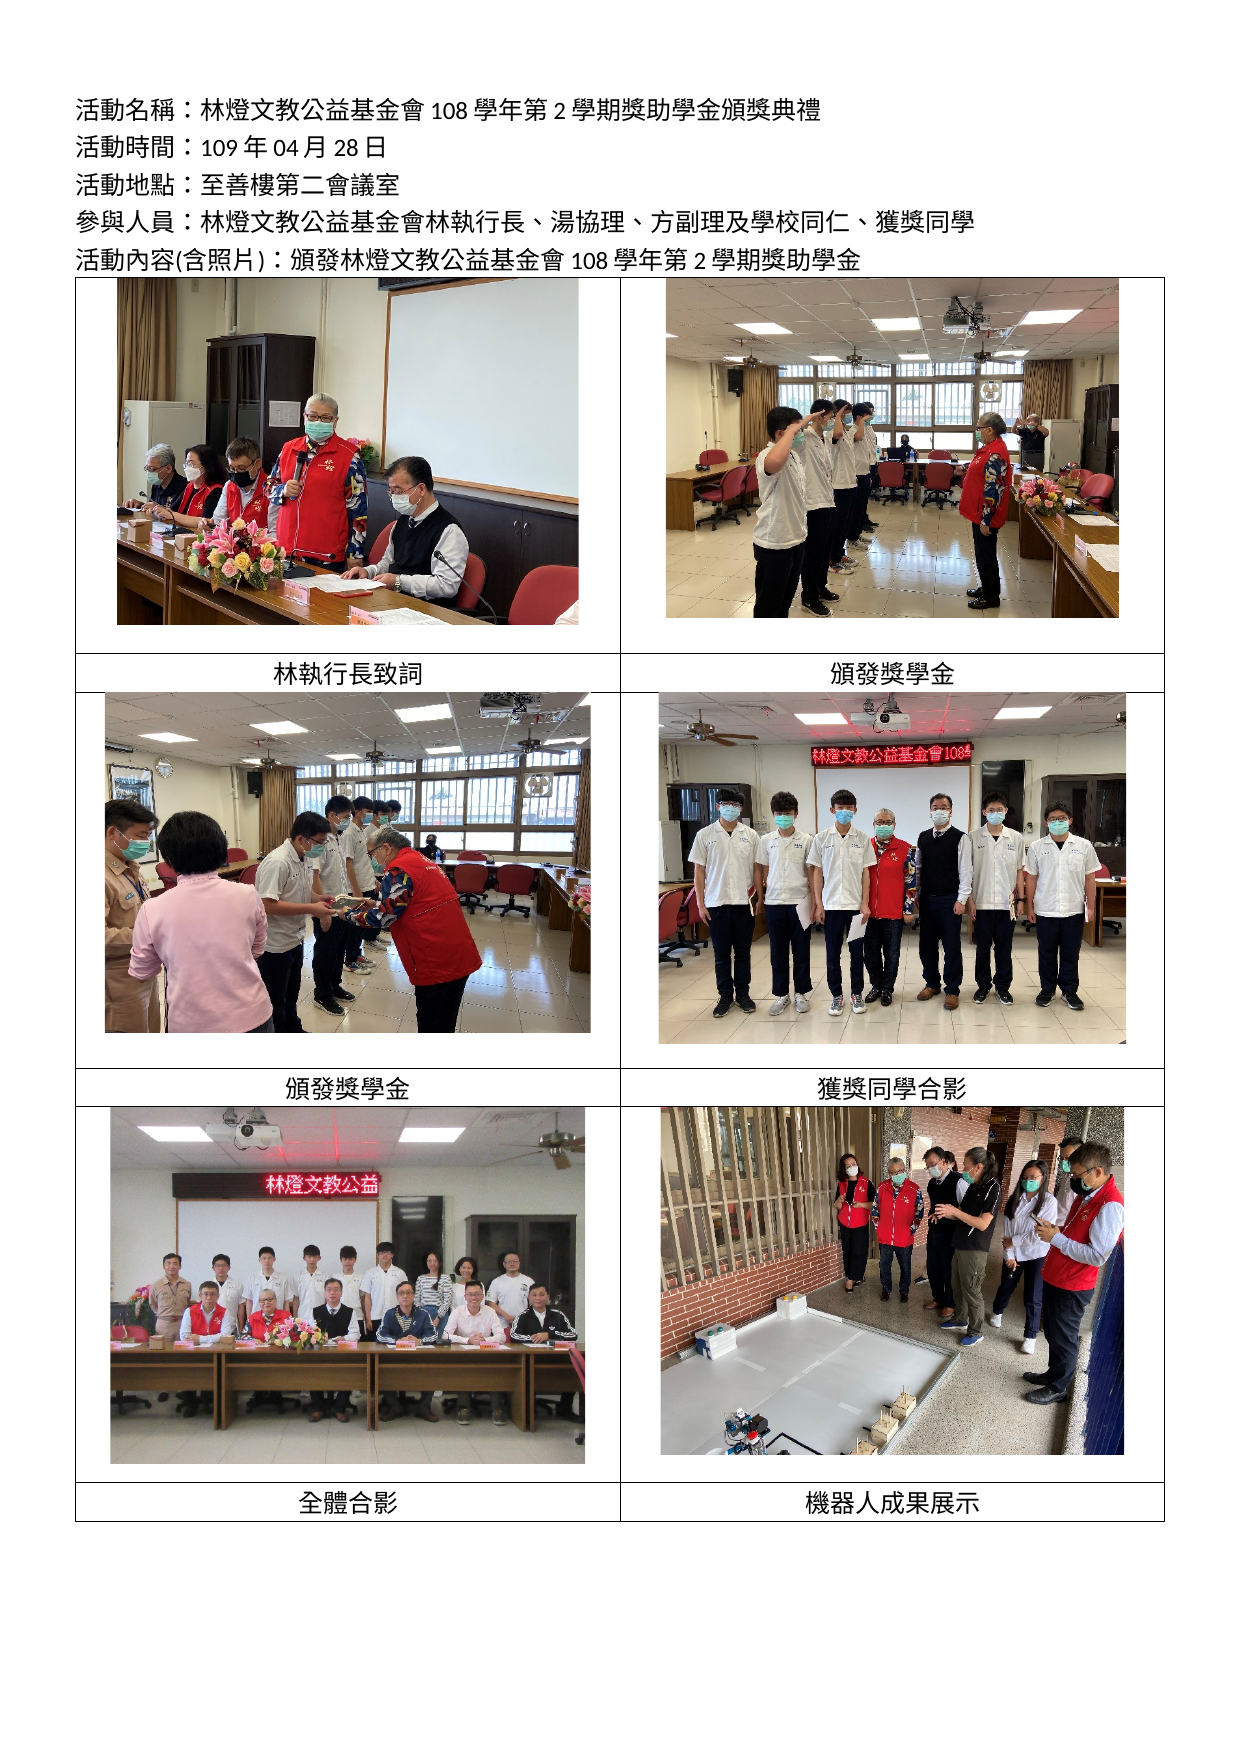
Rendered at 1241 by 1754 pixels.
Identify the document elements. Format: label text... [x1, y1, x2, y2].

picture [117, 278, 579, 625]
text 活動地點：至善樓第二會議室 [75, 164, 1165, 202]
picture [104, 692, 591, 1033]
table_cell 全體合影 [76, 1483, 620, 1521]
table_header [621, 278, 1164, 653]
text 活動名稱：林燈文教公益基金會108學年第2學期獎助學金頒獎典禮 [75, 89, 1165, 127]
table_cell 頒發獎學金 [76, 1069, 620, 1106]
text 活動時間：109年04月28日 [75, 127, 1165, 164]
table_cell [621, 693, 1164, 1068]
table_cell 頒發獎學金 [621, 654, 1164, 692]
text 活動內容(含照片)：頒發林燈文教公益基金會108學年第2學期獎助學金 [75, 239, 1165, 277]
table_cell [76, 1107, 620, 1482]
picture [658, 692, 1127, 1044]
picture [110, 1107, 586, 1464]
table_cell 機器人成果展示 [621, 1483, 1164, 1521]
picture [665, 278, 1119, 618]
picture [660, 1107, 1125, 1455]
text 參與人員：林燈文教公益基金會林執行長、湯協理、方副理及學校同仁、獲獎同學 [75, 202, 1165, 239]
table_cell [621, 1107, 1164, 1482]
table_cell 林執行長致詞 [76, 654, 620, 692]
table_header [76, 278, 620, 653]
table_cell [76, 693, 620, 1068]
table_cell 獲獎同學合影 [621, 1069, 1164, 1106]
